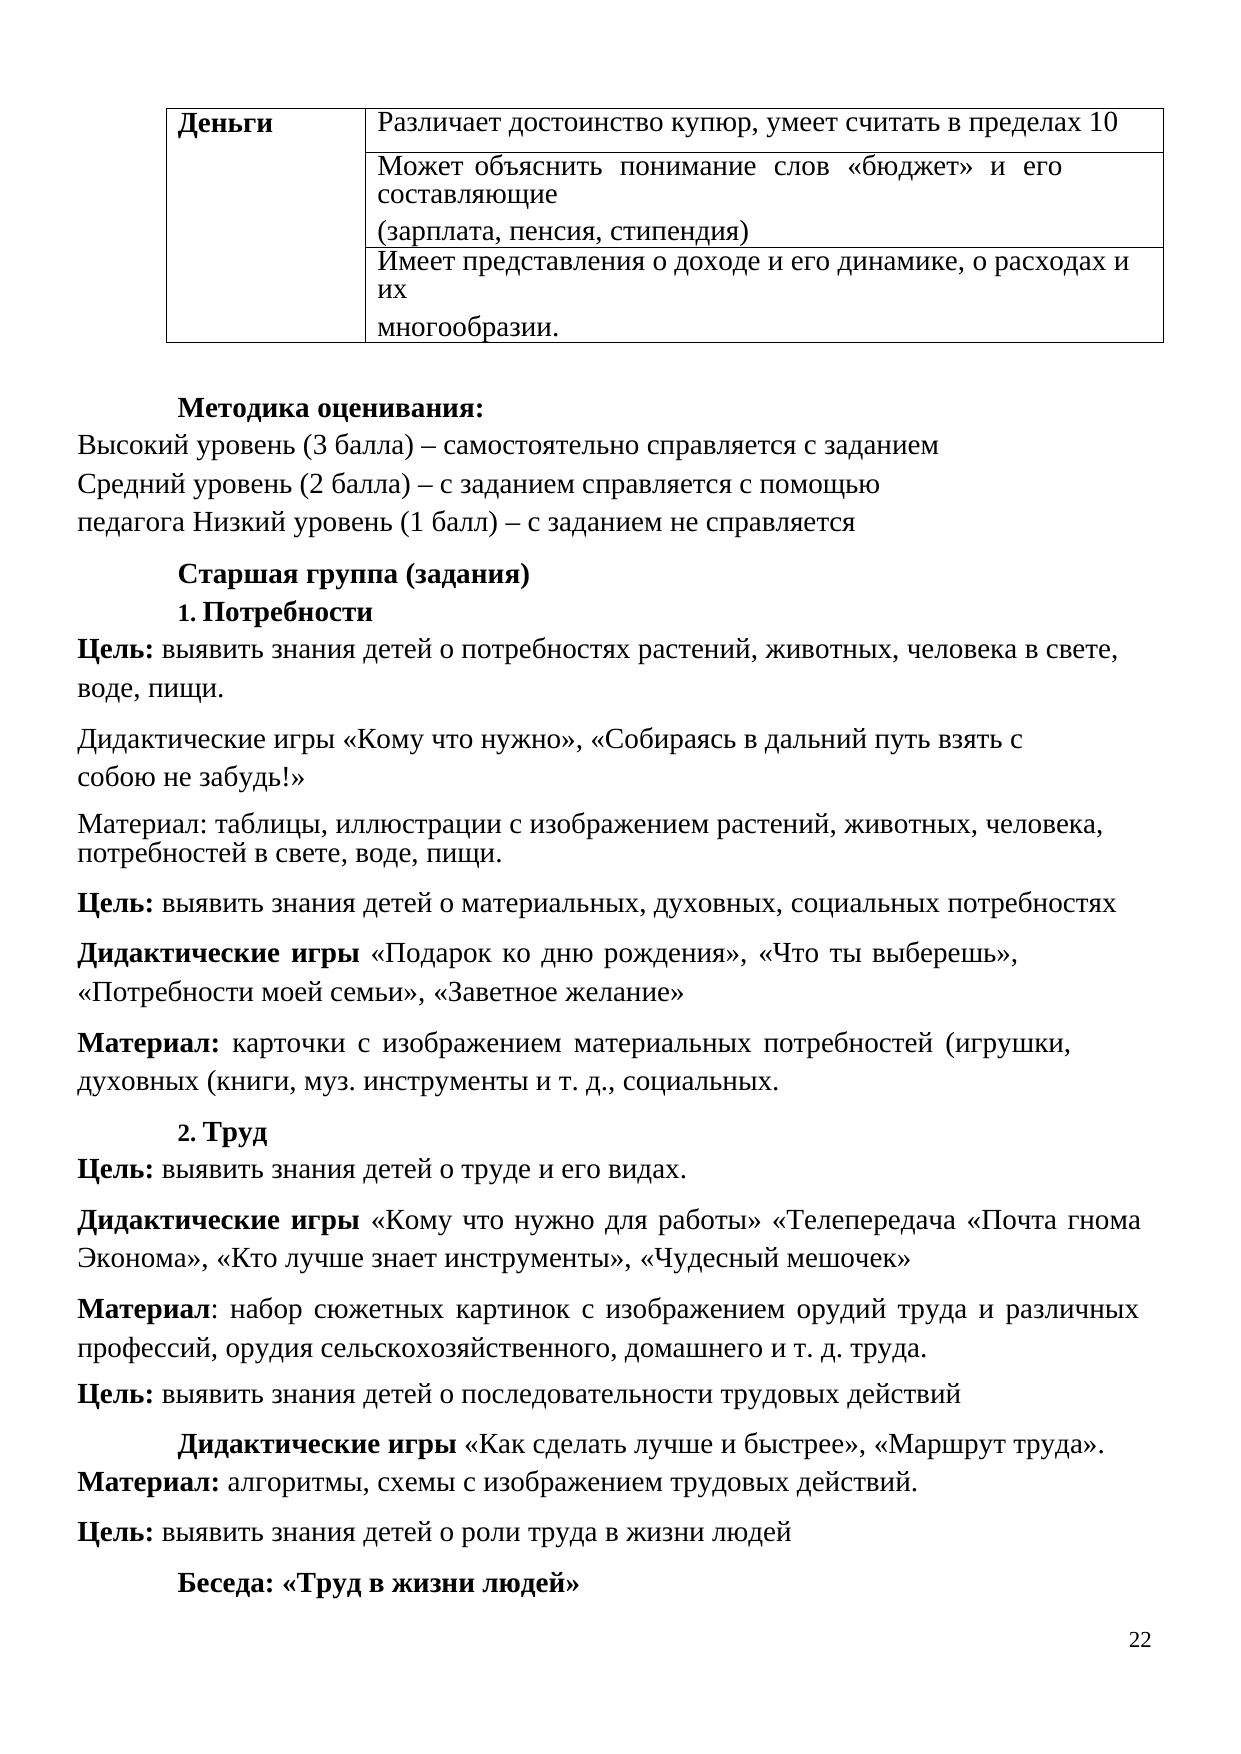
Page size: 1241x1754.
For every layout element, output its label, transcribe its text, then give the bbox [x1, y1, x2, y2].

table_cell Деньги [167, 109, 365, 342]
table_cell Имеет представления о доходе и его динамике, о расходах и их многообразии. [366, 248, 1163, 342]
text Цель: выявить знания детей о роли труда в жизни людей [77, 1514, 1223, 1548]
table_cell Может объяснить понимание слов «бюджет» и его составляющие (зарплата, пенсия, стипендия) [366, 153, 1163, 247]
text Материал: карточки с изображением материальных потребностей (игрушки, духовных (книги, муз. инструменты и т. д., социальных. [77, 1025, 1152, 1097]
text Цель: выявить знания детей о материальных, духовных, социальных потребностях [77, 885, 1223, 918]
text Цель: выявить знания детей о потребностях растений, животных, человека в свете, воде, пищи. [77, 631, 1151, 703]
text Методика оценивания: [177, 390, 1223, 424]
text Дидактические игры «Кому что нужно», «Собираясь в дальний путь взять с собою не забудь!» [77, 721, 1094, 793]
text Дидактические игры «Подарок ко дню рождения», «Что ты выберешь», «Потребности моей семьи», «Заветное желание» [77, 935, 1152, 1007]
text Дидактические игры «Кому что нужно для работы» «Телепередача «Почта гнома Эконома», «Кто лучше знает инструменты», «Чудесный мешочек» [77, 1202, 1151, 1274]
list Труд [177, 1114, 1223, 1148]
list Потребности [177, 594, 1223, 627]
text Материал: таблицы, иллюстрации с изображением растений, животных, человека, потребностей в свете, воде, пищи. [77, 811, 1223, 868]
text Старшая группа (задания) [177, 556, 1223, 590]
table_cell Различает достоинство купюр, умеет считать в пределах 10 [366, 109, 1163, 152]
text Дидактические игры «Как сделать лучше и быстрее», «Маршрут труда». [177, 1426, 1223, 1460]
text Материал: алгоритмы, схемы с изображением трудовых действий. [77, 1464, 1223, 1498]
text Беседа: «Труд в жизни людей» [177, 1565, 1223, 1599]
text Цель: выявить знания детей о труде и его видах. [77, 1152, 1223, 1185]
text Материал: набор сюжетных картинок с изображением орудий труда и различных профессий, орудия сельскохозяйственного, домашнего и т. д. труда. [77, 1291, 1151, 1363]
text Высокий уровень (3 балла) – самостоятельно справляется с заданием Средний уровень (2 балла) – с заданием справляется с помощью педагога Низкий уровень (1 балл) – с заданием не справляется [77, 427, 966, 538]
text Цель: выявить знания детей о последовательности трудовых действий [77, 1381, 1223, 1410]
